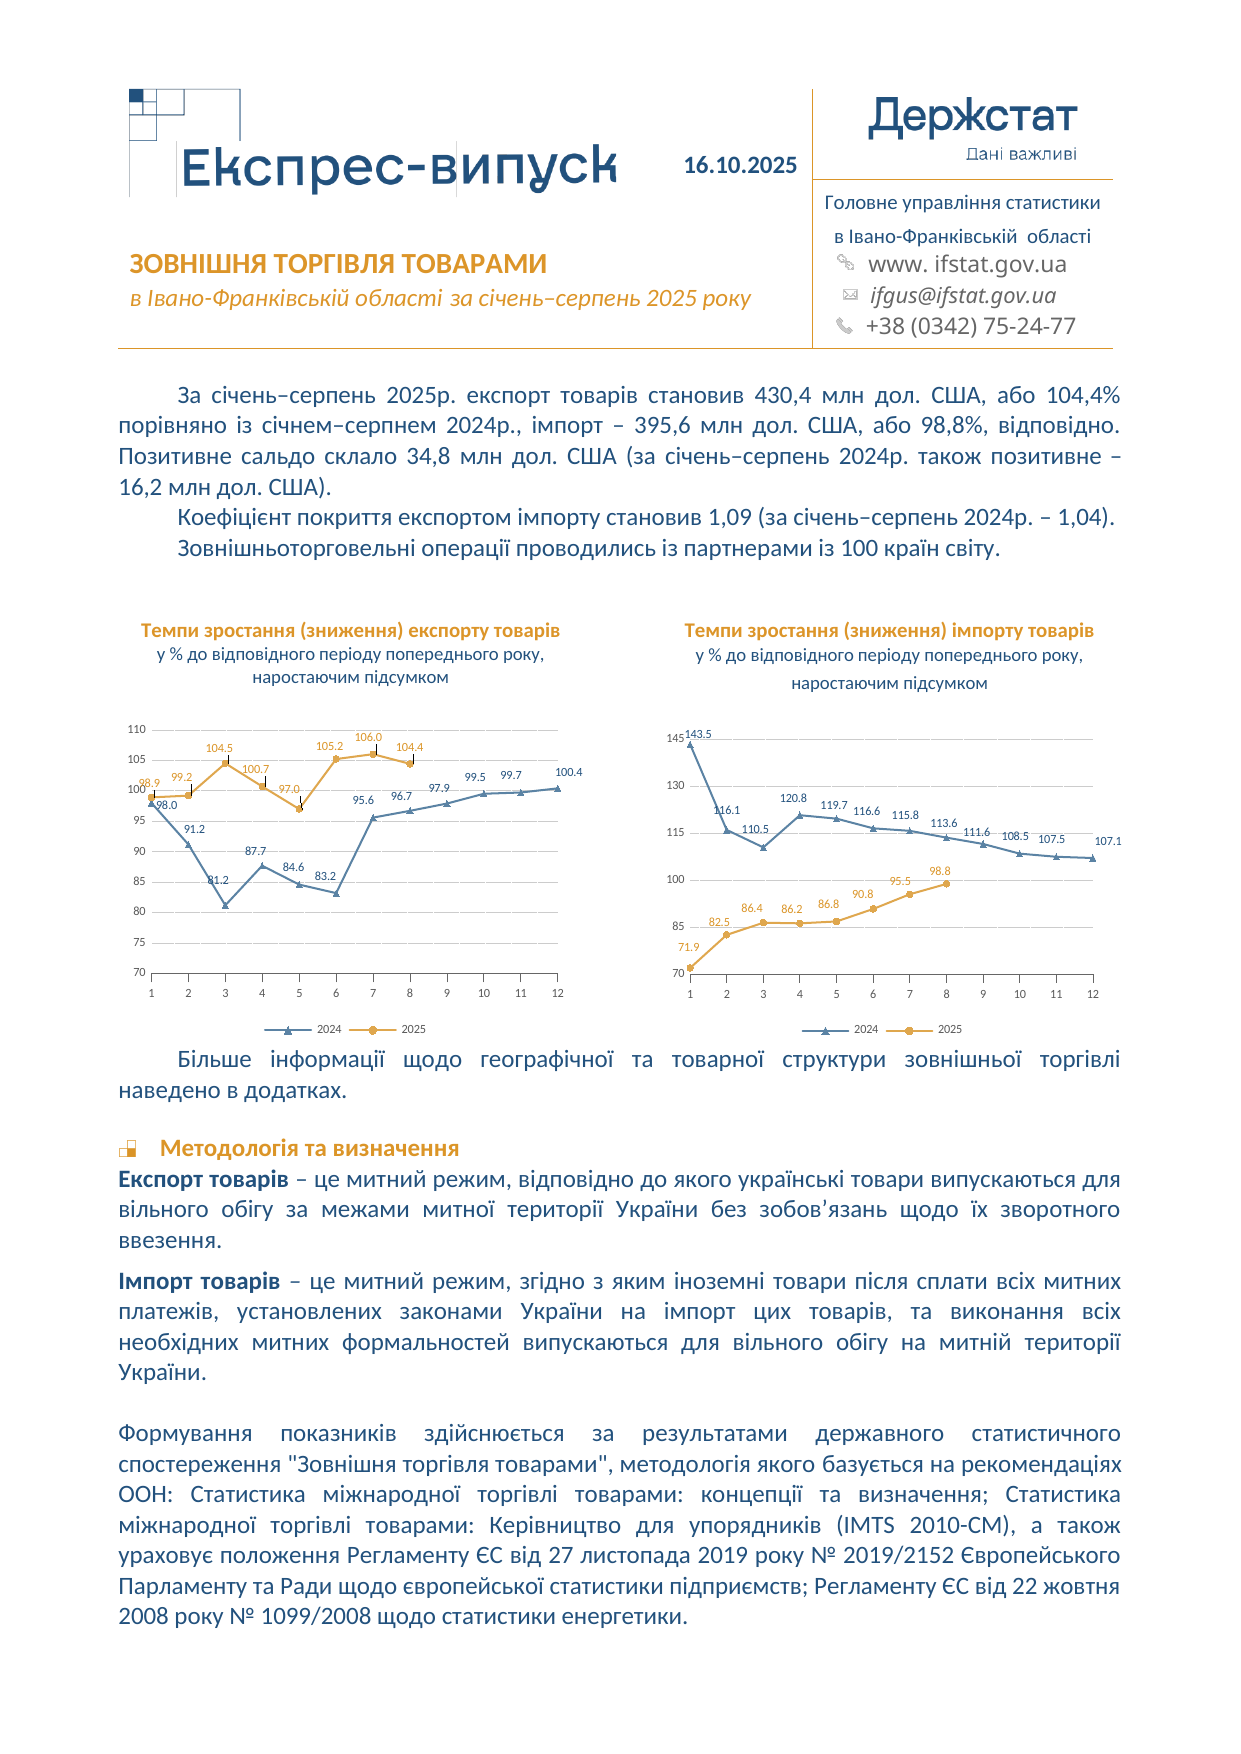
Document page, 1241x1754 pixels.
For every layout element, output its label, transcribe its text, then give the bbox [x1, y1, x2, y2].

text Коефіцієнт покриття експортом імпорту становив 1,09 (за січень–серпень 2024р. – 1,04). [118, 501, 1122, 532]
picture [119, 1140, 136, 1157]
text Експорт товарів – це митний режим, відповідно до якого українські товари випускаються для вільного обігу за межами митної території України без зобов’язань щодо їх зворотного ввезення. [118, 1163, 1122, 1254]
picture [835, 316, 854, 335]
picture [841, 286, 859, 303]
text Більше інформації щодо географічної та товарної структури зовнішньої торгівлі наведено в додатках. [118, 1043, 1122, 1104]
text наростаючим підсумком [118, 665, 583, 688]
text За січень–серпень 2025р. експорт товарів становив 430,4 млн дол. США, або 104,4% порівняно із січнем–серпнем 2024р., імпорт – 395,6 млн дол. США, або 98,8%, відповідно. Позитивне сальдо склало 34,8 млн дол. США (за січень–серпень 2024р. також позитивне – 16,2 млн дол. США). [118, 379, 1122, 501]
text Темпи зростання (зниження) експорту товарів [118, 617, 583, 642]
table_cell Головне управління статистики в Івано-Франківській області www. ifstat.gov.ua ifgus@ifstat.gov.ua +38 (0342) 75-24-77 [813, 180, 1113, 348]
picture [835, 251, 857, 273]
table_header 16.10.2025 ЗОВНІШНЯ ТОРГІВЛЯ ТОВАРАМИ в Івано-Франківській області за січень–серпень 2025 року [118, 89, 812, 348]
text у % до відповідного періоду попереднього року, [118, 642, 583, 665]
text Темпи зростання (зниження) імпорту товарів у % до відповідного періоду попереднього року, наростаючим підсумком [657, 617, 1122, 694]
text Методологія та визначення [118, 1132, 1122, 1163]
text Імпорт товарів – це митний режим, згідно з яким іноземні товари після сплати всіх митних платежів, установлених законами України на імпорт цих товарів, та виконання всіх необхідних митних формальностей випускаються для вільного обігу на митній території України. [118, 1265, 1122, 1387]
text Формування показників здійснюється за результатами державного статистичного спостереження "Зовнішня торгівля товарами", методологія якого базується на рекомендаціях ООН: Статистика міжнародної торгівлі товарами: концепції та визначення; Статистика міжнародної торгівлі товарами: Керівництво для упорядників (IMTS 2010-CM), а також ураховує положення Регламенту ЄС від 27 листопада 2019 року № 2019/2152 Європейського Парламенту та Ради щодо європейської статистики підприємств; Регламенту ЄC від 22 жовтня 2008 року № 1099/2008 щодо статистики енергетики. [118, 1417, 1122, 1631]
table_header [813, 89, 1113, 179]
text Зовнішньоторговельні операції проводились із партнерами із 100 країн світу. [118, 532, 1122, 562]
